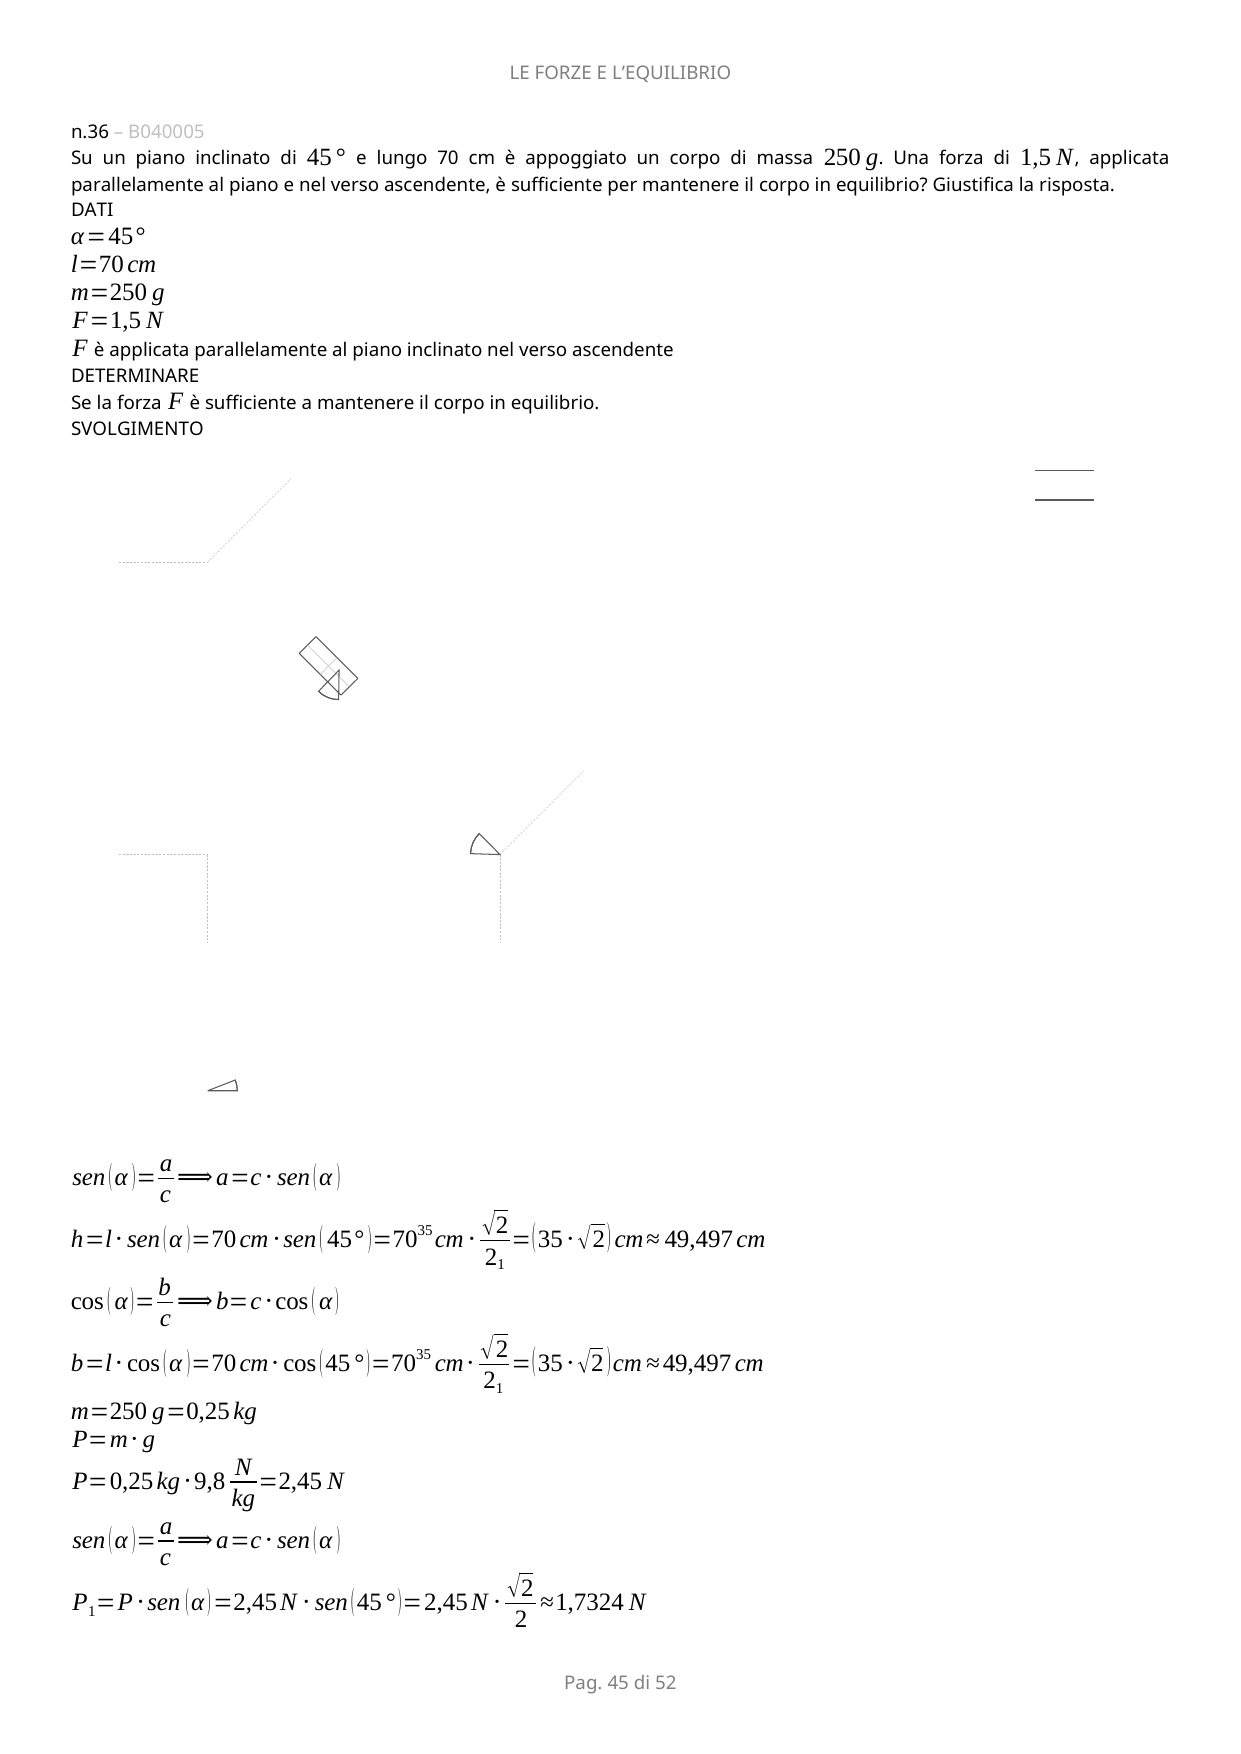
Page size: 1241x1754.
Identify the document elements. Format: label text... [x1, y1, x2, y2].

text SVOLGIMENTO [71, 416, 1169, 441]
text DATI [71, 197, 1169, 222]
text Su un piano inclinato di e lungo 70 cm è appoggiato un corpo di massa . Una forza di , applicata parallelamente al piano e nel verso ascendente, è sufficiente per mantenere il corpo in equilibrio? Giustifica la risposta. [71, 144, 1169, 197]
text è applicata parallelamente al piano inclinato nel verso ascendente [71, 334, 1169, 362]
text DETERMINARE [71, 362, 1169, 388]
text n.36 – B040005 [71, 118, 1169, 144]
text Se la forza è sufficiente a mantenere il corpo in equilibrio. [71, 388, 1169, 416]
